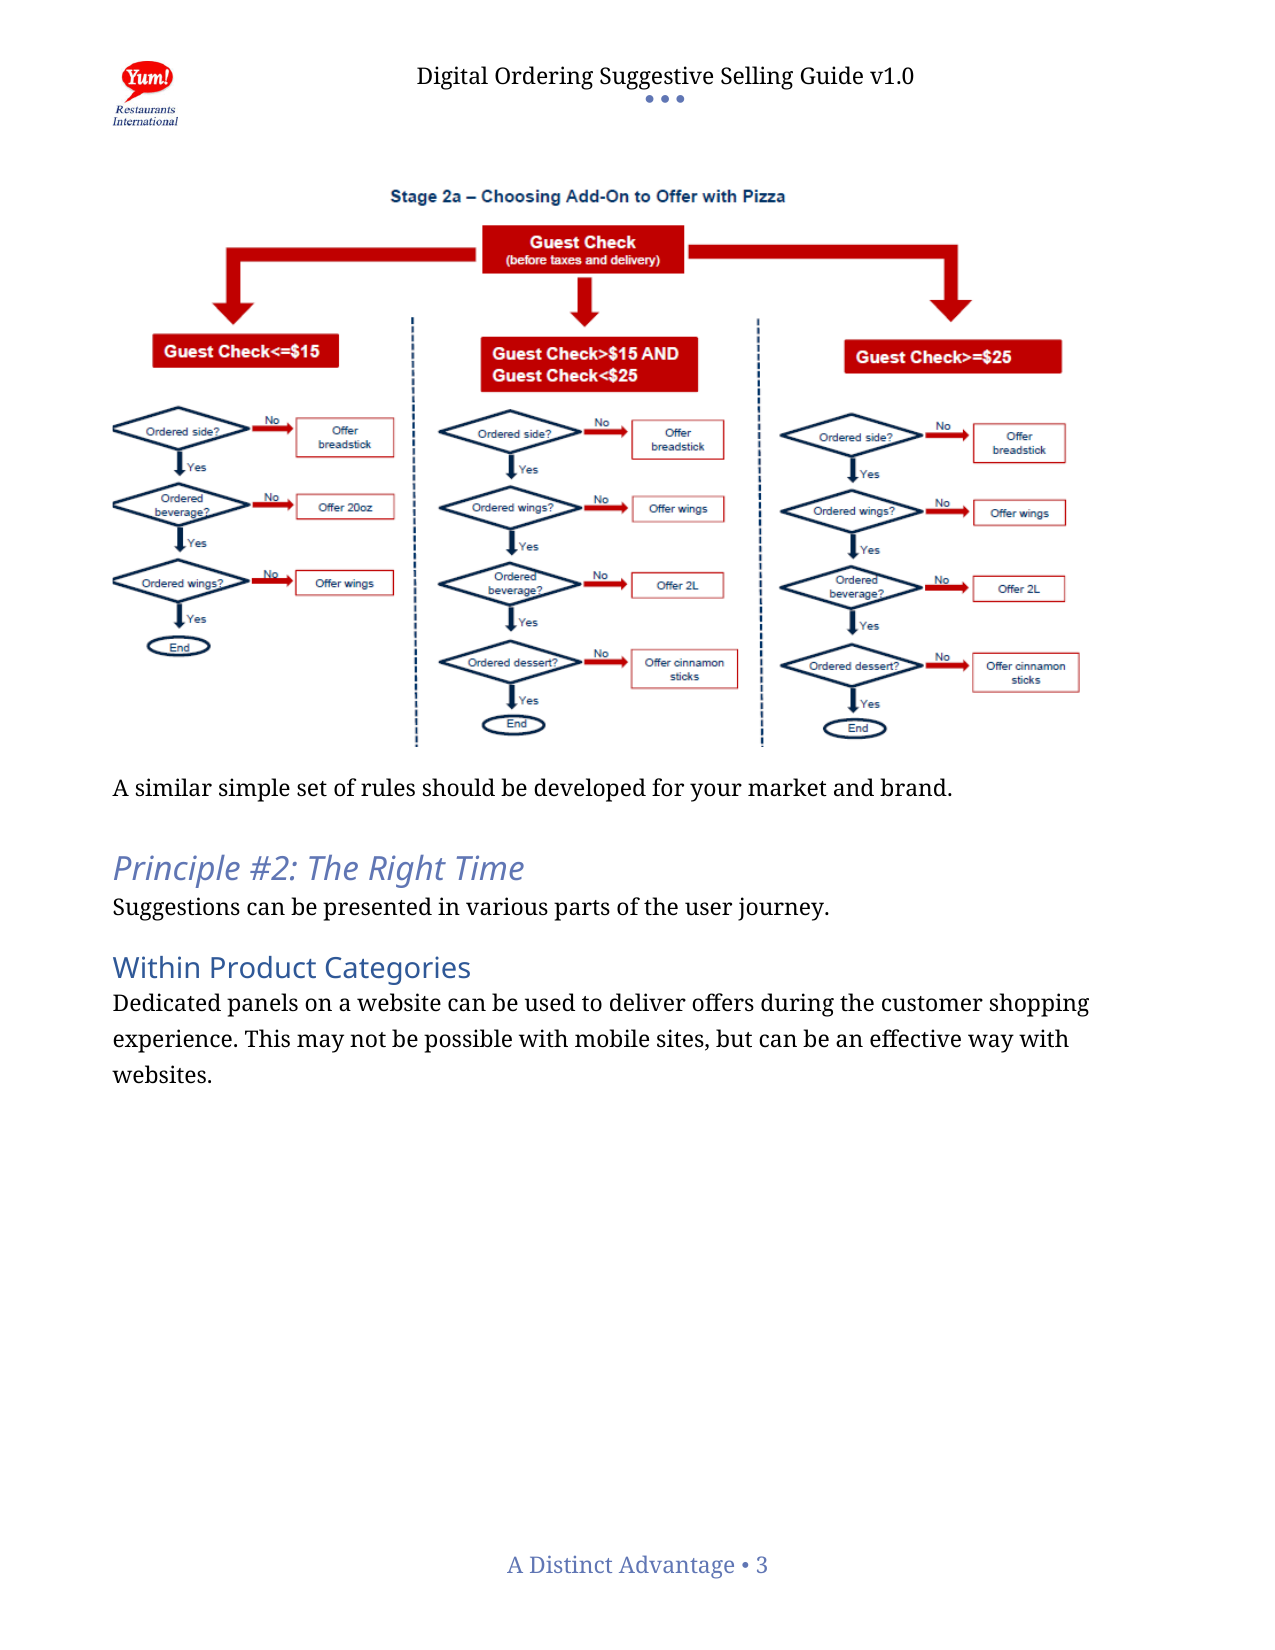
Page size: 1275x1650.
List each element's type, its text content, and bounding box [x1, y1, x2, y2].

subtitle Within Product Categories [112, 947, 1162, 987]
text Suggestions can be presented in various parts of the user journey. [112, 891, 1162, 922]
text A similar simple set of rules should be developed for your market and brand. [112, 772, 1162, 803]
picture [112, 185, 1088, 747]
text Dedicated panels on a website can be used to deliver offers during the customer shopping experience. This may not be possible with mobile sites, but can be an effective way with websites. [112, 987, 1162, 1090]
picture [112, 60, 179, 129]
subtitle Principle #2: The Right Time [112, 845, 1162, 891]
